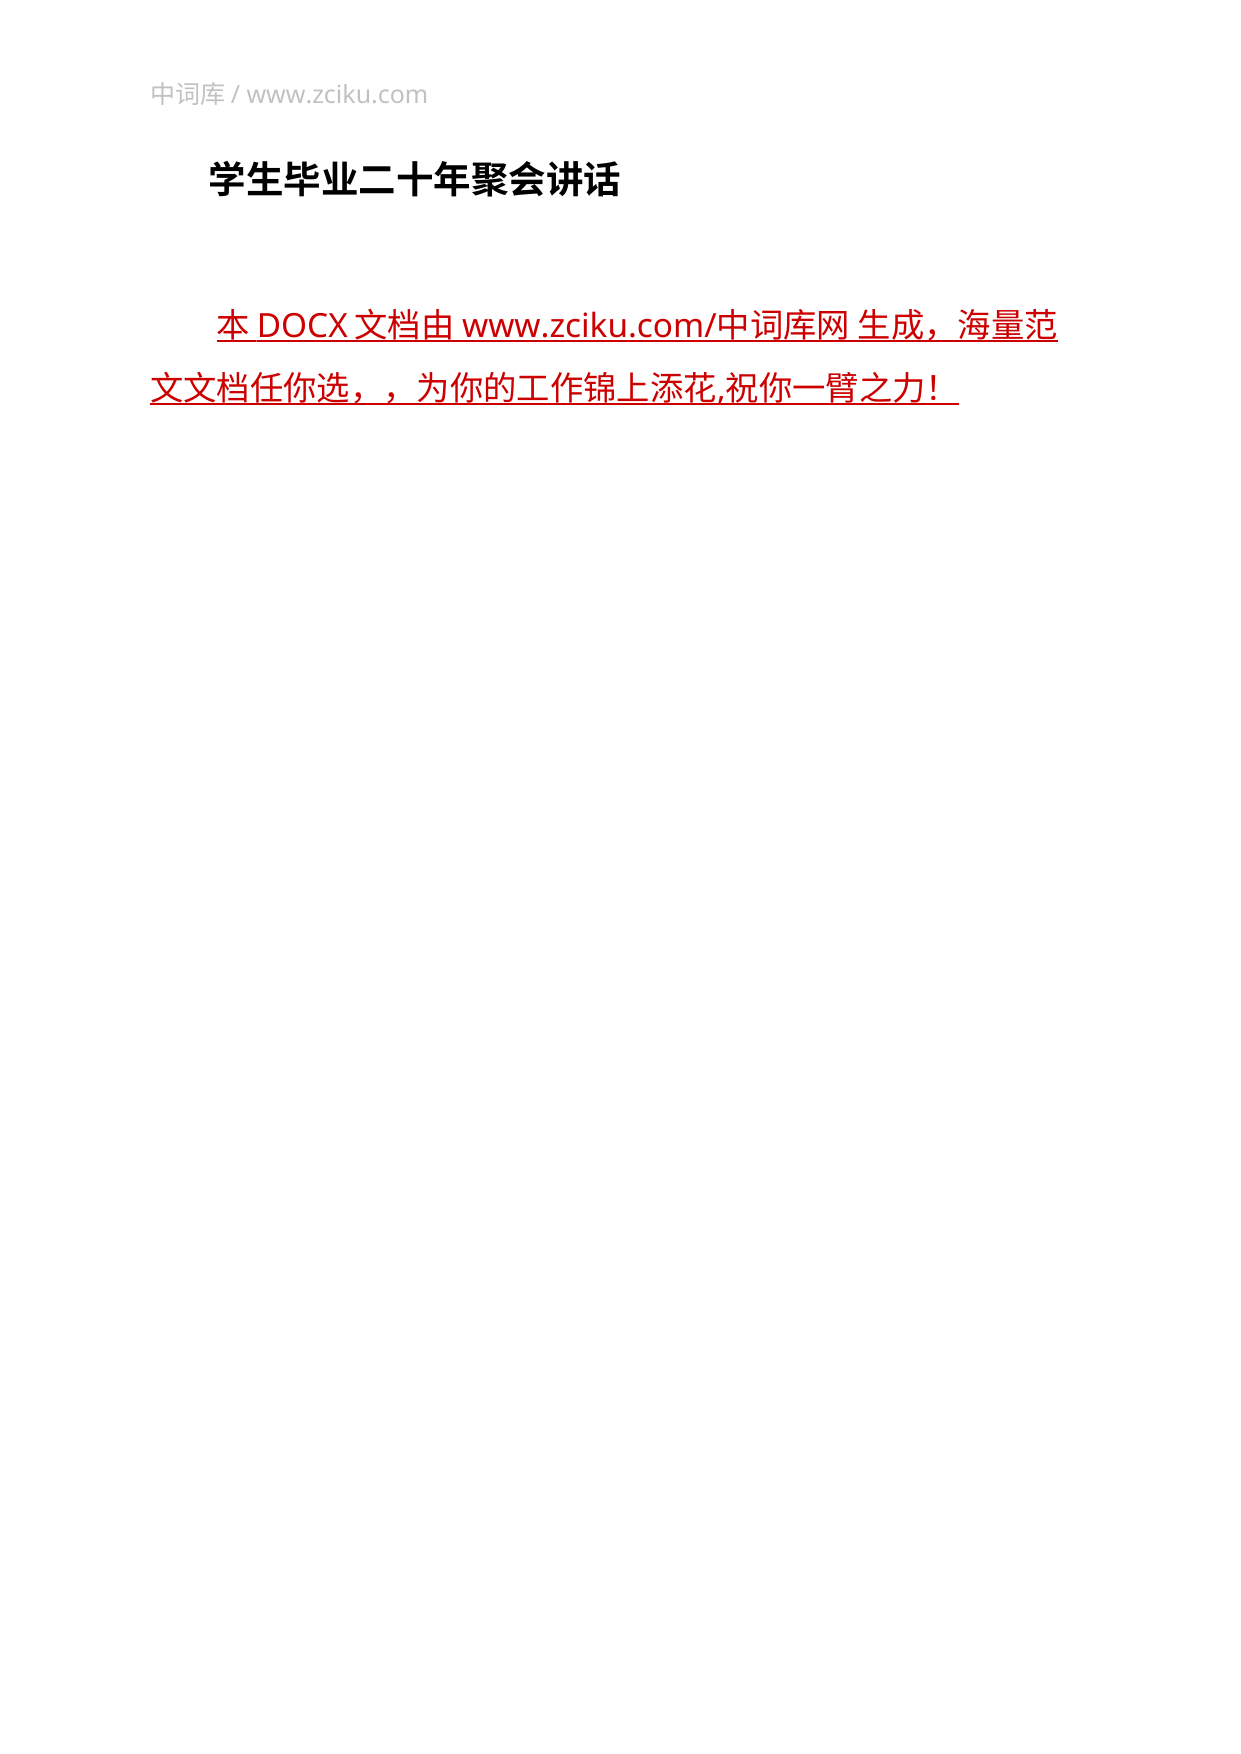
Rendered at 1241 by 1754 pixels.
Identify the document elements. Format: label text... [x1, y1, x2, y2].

text 本DOCX文档由 www.zciku.com/中词库网 生成，海量范文文档任你选，，为你的工作锦上添花,祝你一臂之力！ [150, 299, 1090, 410]
text 学生毕业二十年聚会讲话 [150, 150, 1090, 204]
